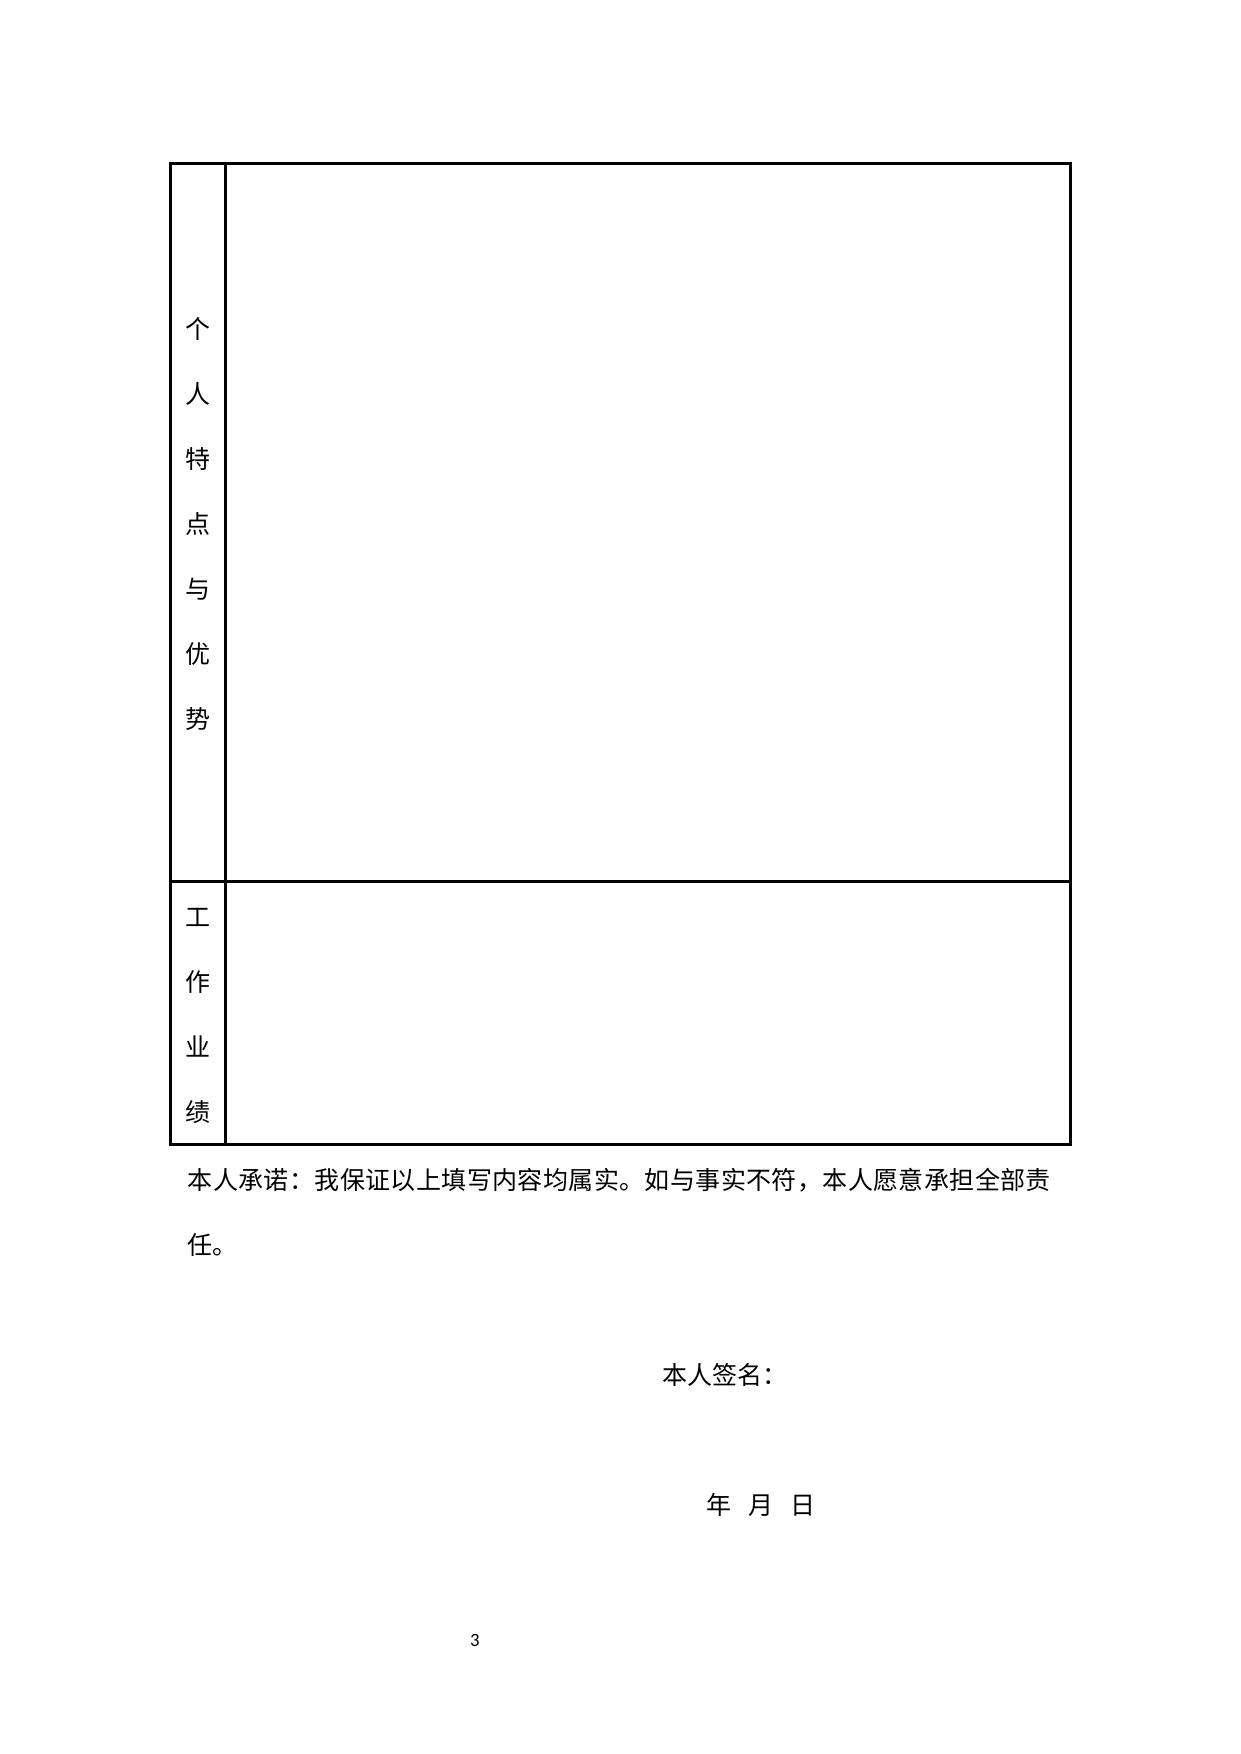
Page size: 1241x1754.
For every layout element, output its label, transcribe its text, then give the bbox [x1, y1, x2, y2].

table_cell [227, 883, 1069, 1143]
table_cell 个 人 特 点 与 优 势 [172, 165, 224, 880]
text 年 月 日 [187, 1471, 1003, 1536]
text 本人承诺：我保证以上填写内容均属实。如与事实不符，本人愿意承担全部责任。 [187, 1146, 1053, 1276]
table_cell 工 作 业 绩 [172, 883, 224, 1143]
table_cell [227, 165, 1069, 880]
text 本人签名： [187, 1341, 1053, 1406]
